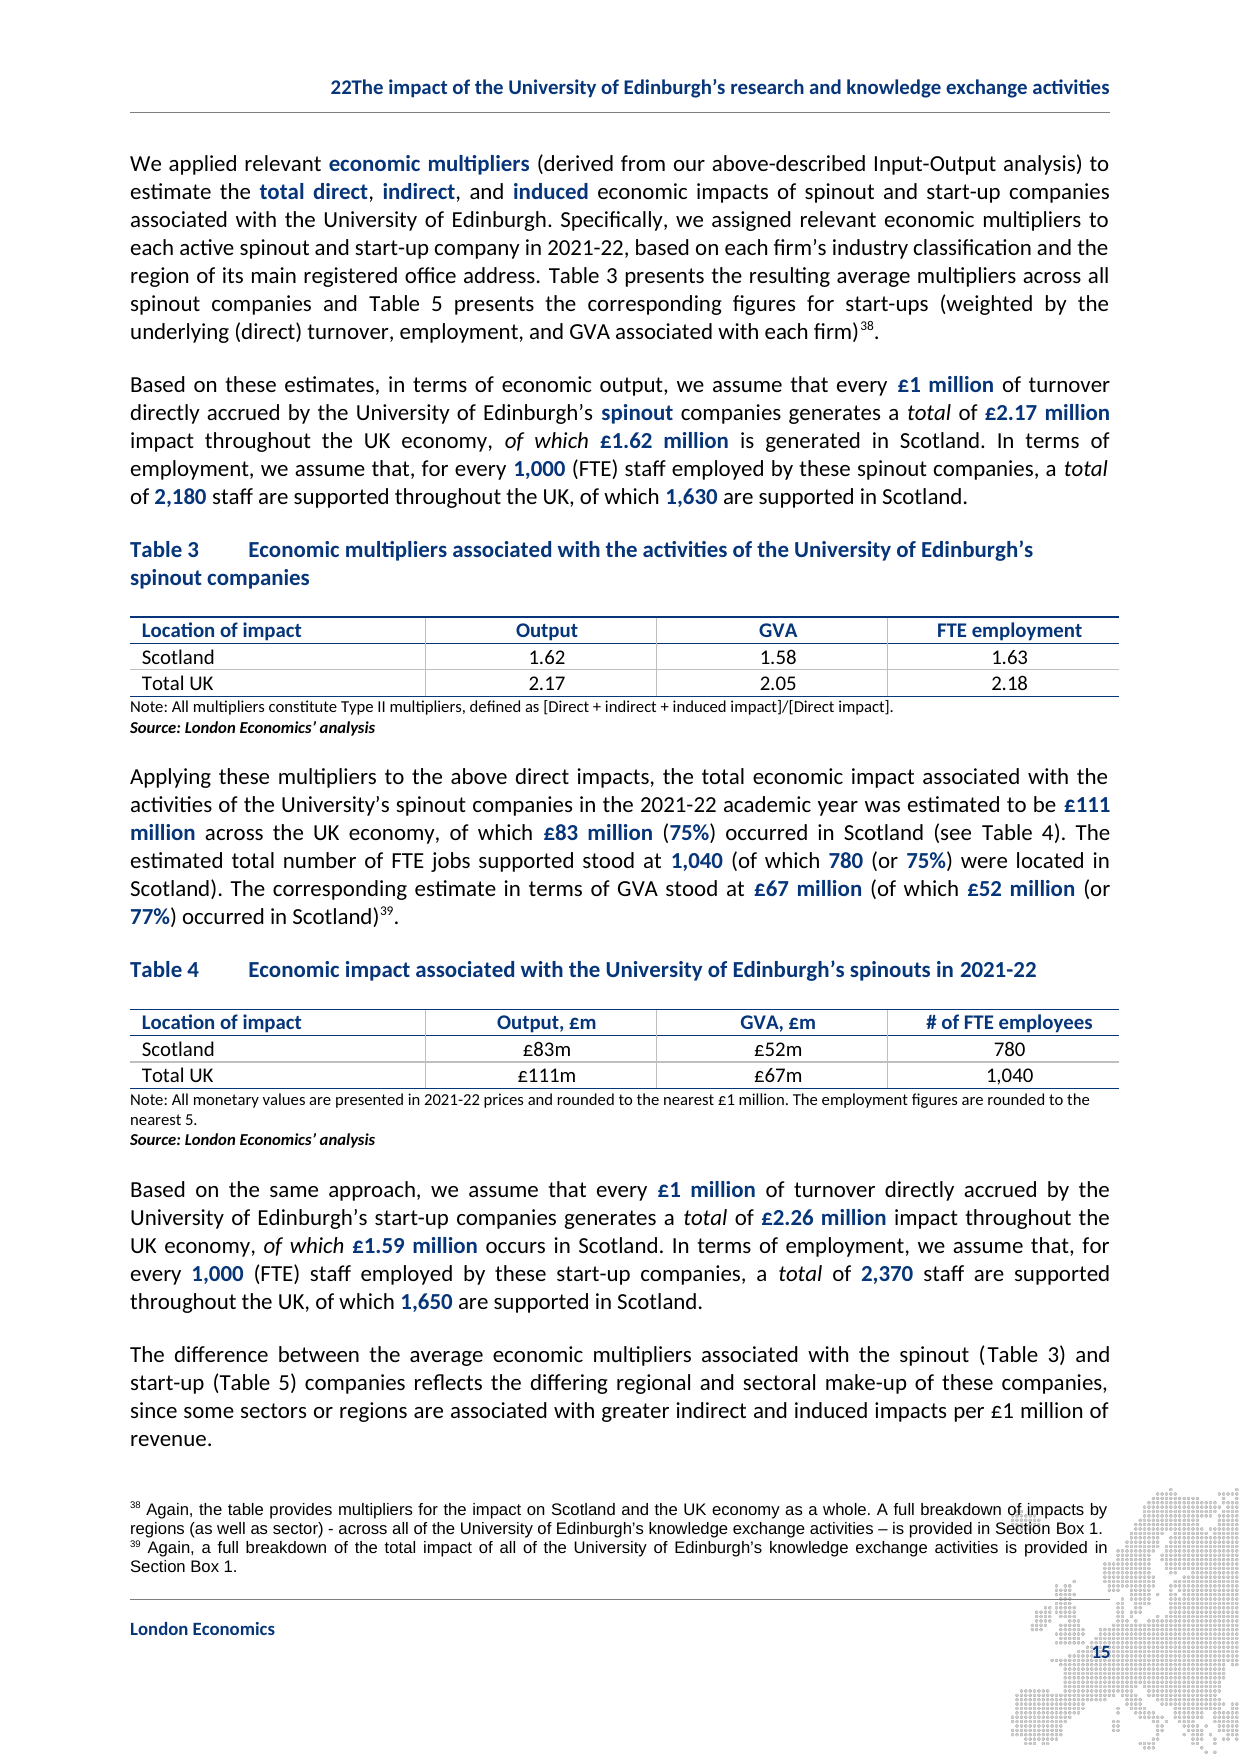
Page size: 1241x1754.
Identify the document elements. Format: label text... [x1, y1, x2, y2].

table_cell £67m [657, 1063, 887, 1088]
table_cell 2.18 [888, 670, 1119, 696]
text Source: London Economics’ analysis [130, 717, 1110, 737]
table_cell 1.63 [888, 644, 1119, 669]
text The difference between the average economic multipliers associated with the spinout (Table 3) and start-up (Table 5) companies reflects the differing regional and sectoral make-up of these companies, since some sectors or regions are associated with greater indirect and induced impacts per £1 million of revenue. [130, 1340, 1110, 1452]
table_cell Total UK [130, 1063, 425, 1088]
table_cell 1.62 [426, 644, 656, 669]
table_cell 2.17 [426, 670, 656, 696]
table_cell £111m [426, 1063, 656, 1088]
table_header FTE employment [888, 618, 1119, 643]
table_cell £52m [657, 1036, 887, 1061]
table_cell £83m [426, 1036, 656, 1061]
table_cell 1,040 [888, 1063, 1119, 1088]
table_header Location of impact [130, 618, 425, 643]
text We applied relevant economic multipliers (derived from our above-described Input-Output analysis) to estimate the total direct, indirect, and induced economic impacts of spinout and start-up companies associated with the University of Edinburgh. Specifically, we assigned relevant economic multipliers to each active spinout and start-up company in 2021-22, based on each firm’s industry classification and the region of its main registered office address. Table 3 presents the resulting average multipliers across all spinout companies and Table 5 presents the corresponding figures for start-ups (weighted by the underlying (direct) turnover, employment, and GVA associated with each firm). [130, 149, 1110, 345]
title Economic impact associated with the University of Edinburgh’s spinouts in 2021-22 [130, 956, 1110, 983]
table_cell Total UK [130, 670, 425, 696]
table_cell 1.58 [657, 644, 887, 669]
text Note: All multipliers constitute Type II multipliers, defined as [Direct + indirect + induced impact]/[Direct impact]. [130, 697, 1110, 717]
title Economic multipliers associated with the activities of the University of Edinburgh’s spinout companies [130, 535, 1110, 591]
table_header # of FTE employees [888, 1010, 1119, 1035]
text Note: All monetary values are presented in 2021-22 prices and rounded to the nearest £1 million. The employment figures are rounded to the nearest 5. [130, 1089, 1110, 1129]
table_cell Scotland [130, 1036, 425, 1061]
table_header Output, £m [426, 1010, 656, 1035]
table_header GVA [657, 618, 887, 643]
text Source: London Economics’ analysis [130, 1129, 1110, 1150]
text Based on these estimates, in terms of economic output, we assume that every £1 million of turnover directly accrued by the University of Edinburgh’s spinout companies generates a total of £2.17 million impact throughout the UK economy, of which £1.62 million is generated in Scotland. In terms of employment, we assume that, for every 1,000 (FTE) staff employed by these spinout companies, a total of 2,180 staff are supported throughout the UK, of which 1,630 are supported in Scotland. [130, 370, 1110, 510]
text Applying these multipliers to the above direct impacts, the total economic impact associated with the activities of the University’s spinout companies in the 2021-22 academic year was estimated to be £111 million across the UK economy, of which £83 million (75%) occurred in Scotland (see Table 4). The estimated total number of FTE jobs supported stood at 1,040 (of which 780 (or 75%) were located in Scotland). The corresponding estimate in terms of GVA stood at £67 million (of which £52 million (or 77%) occurred in Scotland). [130, 762, 1110, 931]
table_header Location of impact [130, 1010, 425, 1035]
table_cell Scotland [130, 644, 425, 669]
table_cell 780 [888, 1036, 1119, 1061]
text Based on the same approach, we assume that every £1 million of turnover directly accrued by the University of Edinburgh’s start-up companies generates a total of £2.26 million impact throughout the UK economy, of which £1.59 million occurs in Scotland. In terms of employment, we assume that, for every 1,000 (FTE) staff employed by these start-up companies, a total of 2,370 staff are supported throughout the UK, of which 1,650 are supported in Scotland. [130, 1175, 1110, 1315]
table_header Output [426, 618, 656, 643]
table_header GVA, £m [657, 1010, 887, 1035]
table_cell 2.05 [657, 670, 887, 696]
